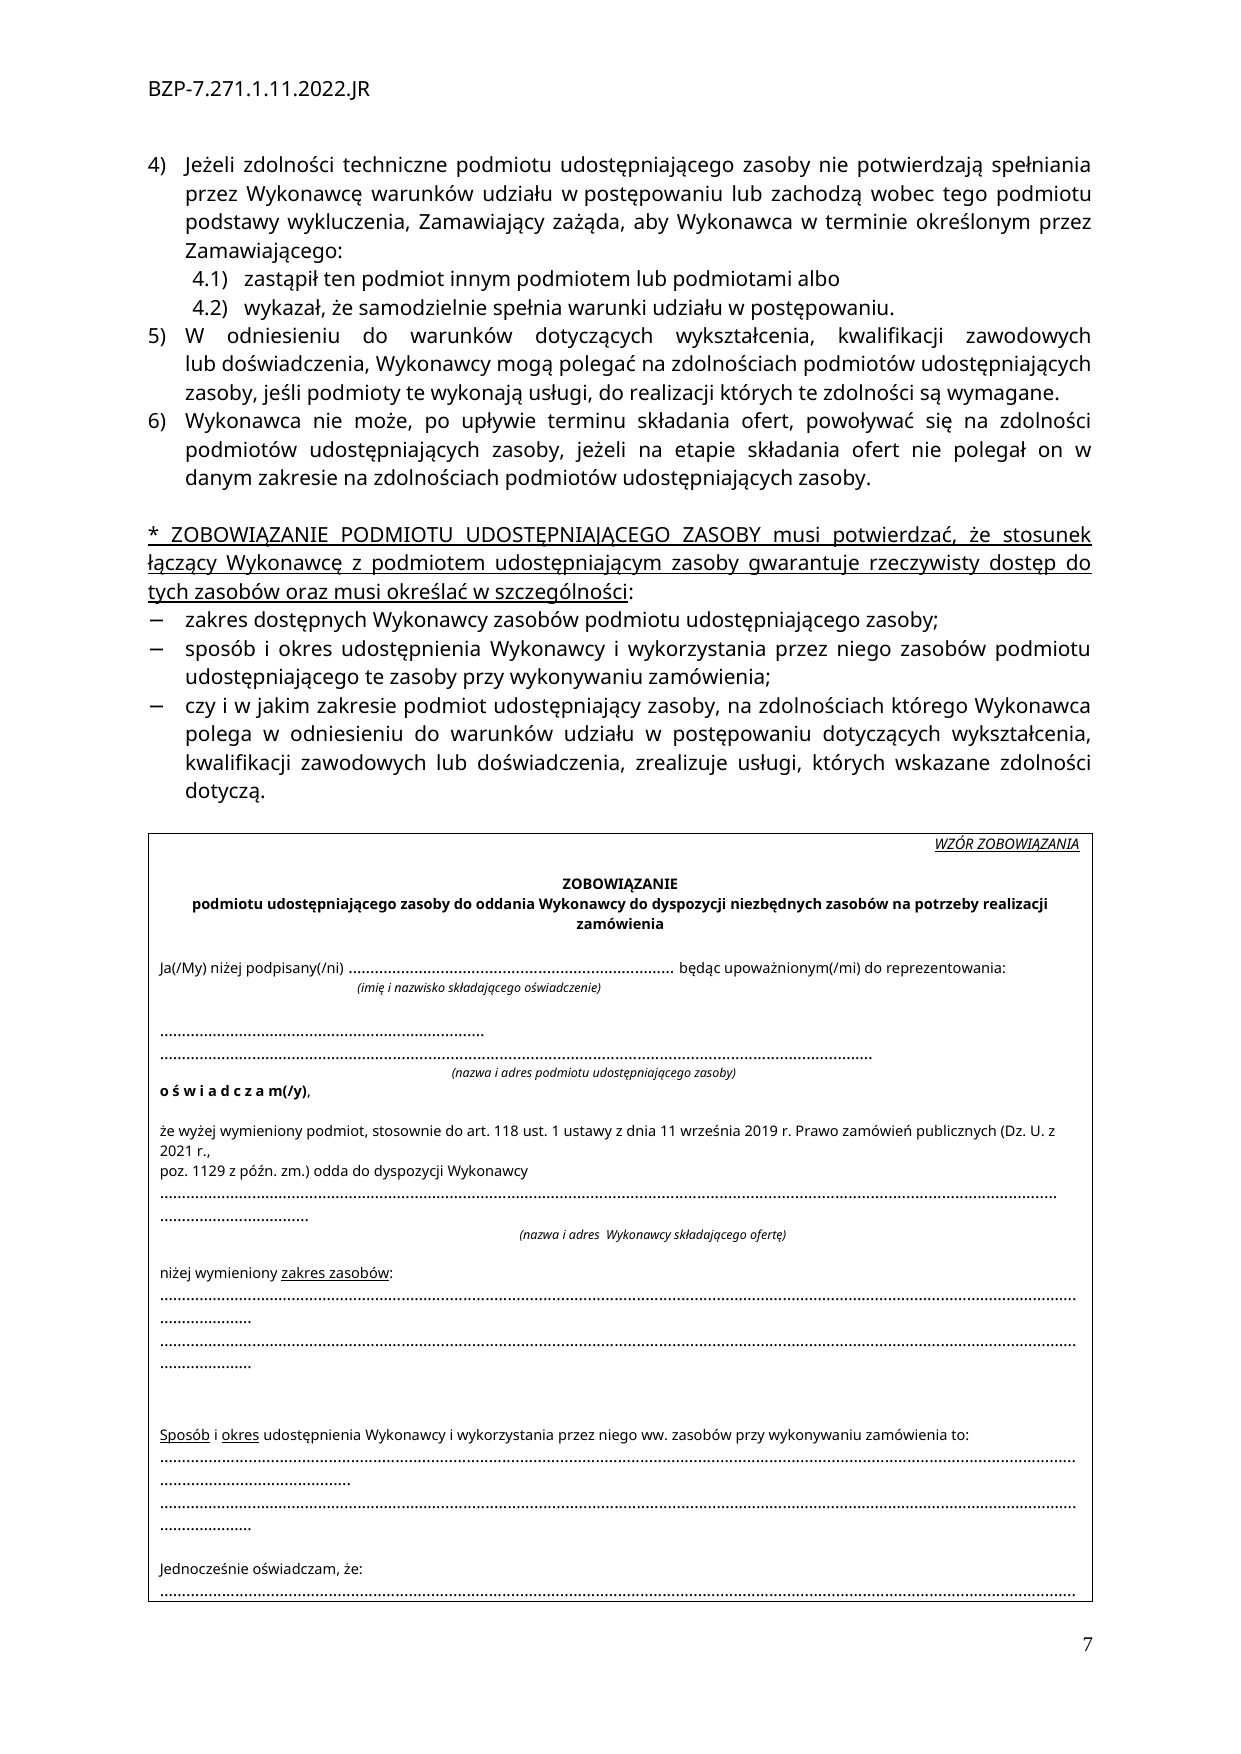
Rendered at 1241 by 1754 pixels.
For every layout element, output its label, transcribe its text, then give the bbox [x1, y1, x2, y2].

text * ZOBOWIĄZANIE PODMIOTU UDOSTĘPNIAJĄCEGO ZASOBY musi potwierdzać, że stosunek łączący Wykonawcę z podmiotem udostępniającym zasoby gwarantuje rzeczywisty dostęp do tych zasobów oraz musi określać w szczególności: [148, 546, 1092, 573]
text 4) Jeżeli zdolności techniczne podmiotu udostępniającego zasoby nie potwierdzają spełniania przez Wykonawcę warunków udziału w postępowaniu lub zachodzą wobec tego podmiotu podstawy wykluczenia, Zamawiający zażąda, aby Wykonawca w terminie określonym przez Zamawiającego: [148, 150, 1092, 264]
text * ZOBOWIĄZANIE PODMIOTU UDOSTĘPNIAJĄCEGO ZASOBY musi potwierdzać, że stosunek łączący Wykonawcę z podmiotem udostępniającym zasoby gwarantuje rzeczywisty dostęp do tych zasobów oraz musi określać w szczególności: [148, 520, 1092, 544]
text − zakres dostępnych Wykonawcy zasobów podmiotu udostępniającego zasoby; [148, 605, 1092, 634]
text − czy i w jakim zakresie podmiot udostępniający zasoby, na zdolnościach którego Wykonawca polega w odniesieniu do warunków udziału w postępowaniu dotyczących wykształcenia, kwalifikacji zawodowych lub doświadczenia, zrealizuje usługi, których wskazane zdolności dotyczą. [148, 691, 1092, 804]
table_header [149, 834, 1092, 1601]
text − sposób i okres udostępnienia Wykonawcy i wykorzystania przez niego zasobów podmiotu udostępniającego te zasoby przy wykonywaniu zamówienia; [148, 634, 1092, 691]
text 4.2) wykazał, że samodzielnie spełnia warunki udziału w postępowaniu. [185, 293, 1092, 321]
text 5) W odniesieniu do warunków dotyczących wykształcenia, kwalifikacji zawodowych lub doświadczenia, Wykonawcy mogą polegać na zdolnościach podmiotów udostępniających zasoby, jeśli podmioty te wykonają usługi, do realizacji których te zdolności są wymagane. [148, 321, 1092, 406]
text 6) Wykonawca nie może, po upływie terminu składania ofert, powoływać się na zdolności podmiotów udostępniających zasoby, jeżeli na etapie składania ofert nie polegał on w danym zakresie na zdolnościach podmiotów udostępniających zasoby. [148, 406, 1092, 492]
text * ZOBOWIĄZANIE PODMIOTU UDOSTĘPNIAJĄCEGO ZASOBY musi potwierdzać, że stosunek łączący Wykonawcę z podmiotem udostępniającym zasoby gwarantuje rzeczywisty dostęp do tych zasobów oraz musi określać w szczególności: [148, 574, 1092, 605]
text 4.1) zastąpił ten podmiot innym podmiotem lub podmiotami albo [185, 264, 1092, 293]
